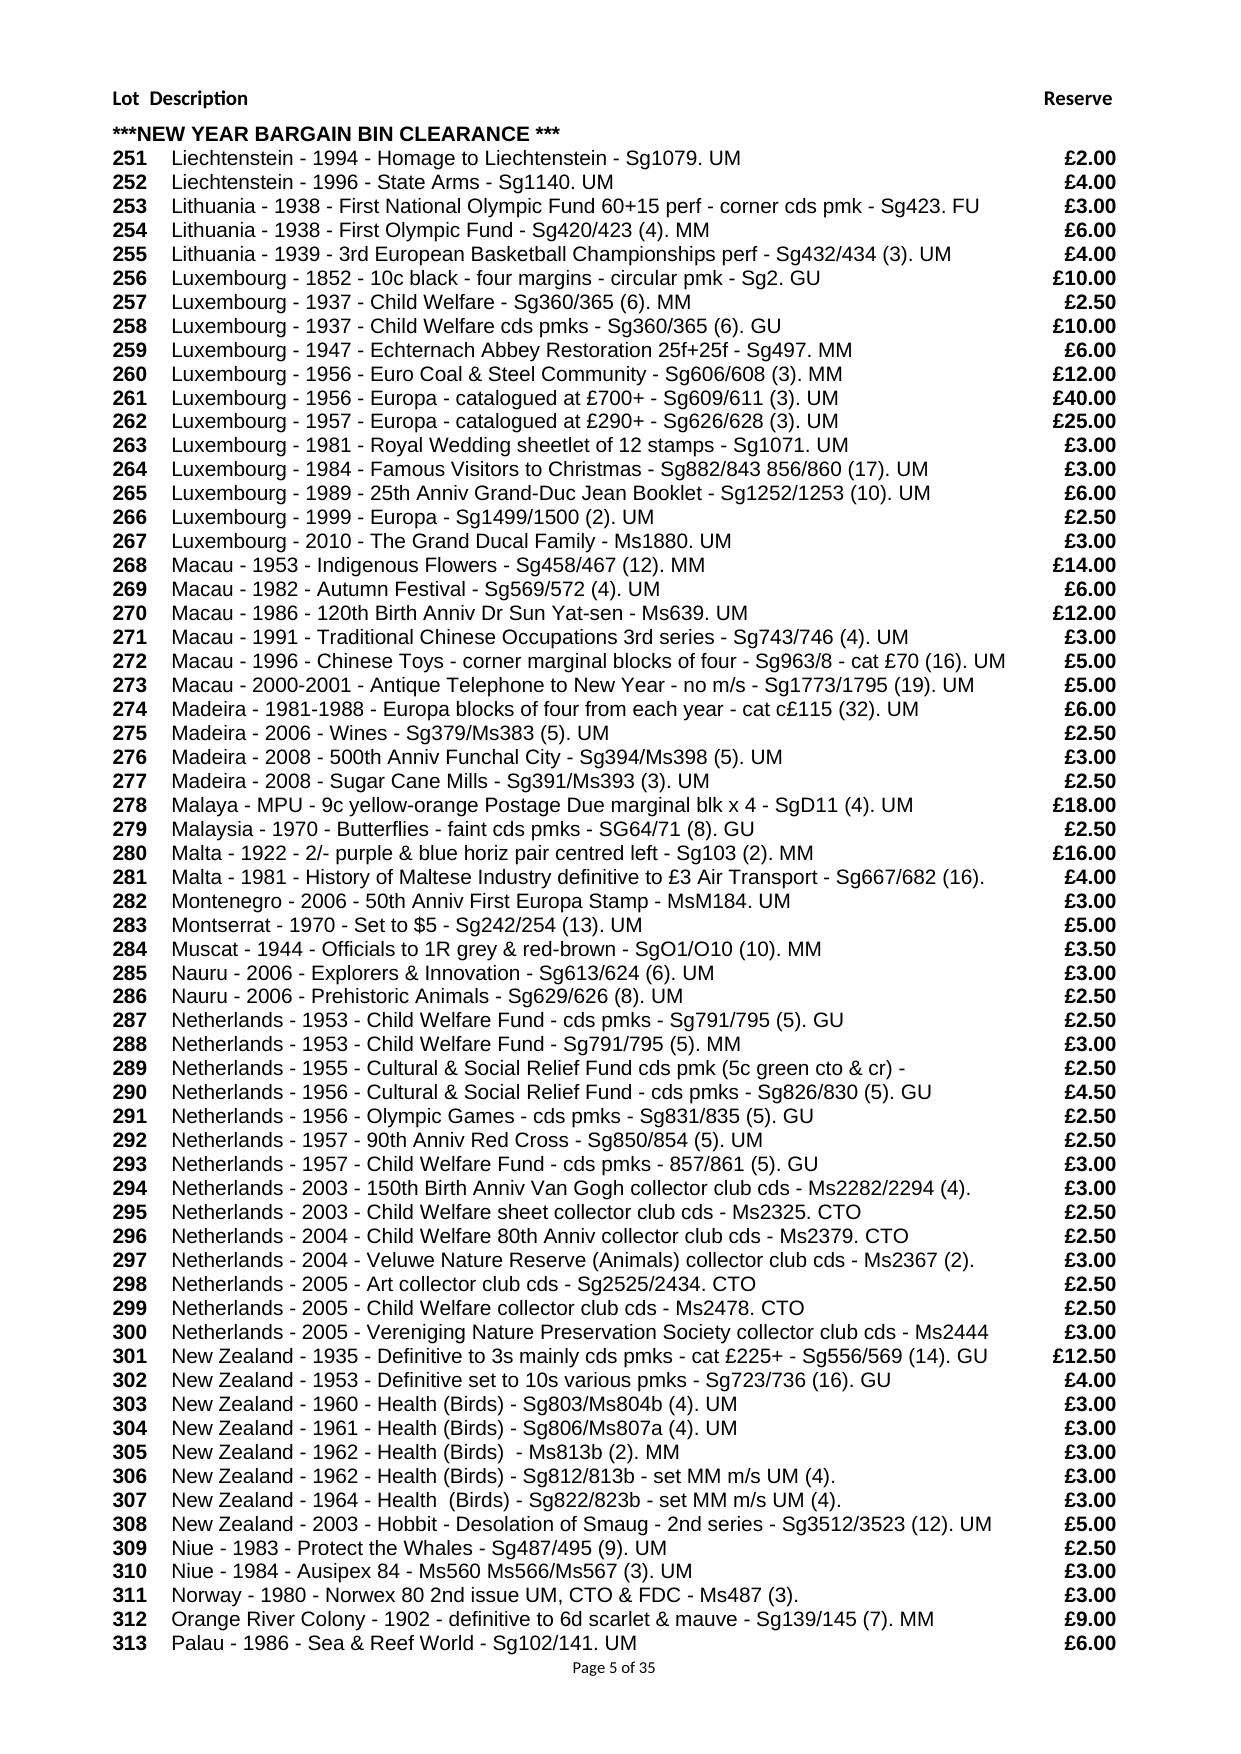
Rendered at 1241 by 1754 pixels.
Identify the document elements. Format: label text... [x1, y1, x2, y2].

text 253 Lithuania - 1938 - First National Olympic Fund 60+15 perf - corner cds pmk - Sg423. FU £3.00 [112, 194, 1122, 218]
text 263 Luxembourg - 1981 - Royal Wedding sheetlet of 12 stamps - Sg1071. UM £3.00 [112, 433, 1122, 457]
text 288 Netherlands - 1953 - Child Welfare Fund - Sg791/795 (5). MM £3.00 [112, 1032, 1122, 1056]
text 279 Malaysia - 1970 - Butterflies - faint cds pmks - SG64/71 (8). GU £2.50 [112, 817, 1122, 841]
text 269 Macau - 1982 - Autumn Festival - Sg569/572 (4). UM £6.00 [112, 577, 1122, 601]
text 262 Luxembourg - 1957 - Europa - catalogued at £290+ - Sg626/628 (3). UM £25.00 [112, 409, 1122, 433]
text 309 Niue - 1983 - Protect the Whales - Sg487/495 (9). UM £2.50 [112, 1535, 1122, 1559]
text Page 5 of 35 [112, 1658, 1122, 1678]
text 287 Netherlands - 1953 - Child Welfare Fund - cds pmks - Sg791/795 (5). GU £2.50 [112, 1008, 1122, 1032]
text 260 Luxembourg - 1956 - Euro Coal & Steel Community - Sg606/608 (3). MM £12.00 [112, 361, 1122, 385]
text 255 Lithuania - 1939 - 3rd European Basketball Championships perf - Sg432/434 (3). UM £4.00 [112, 242, 1122, 266]
text 294 Netherlands - 2003 - 150th Birth Anniv Van Gogh collector club cds - Ms2282/2294 (4). £3.00 [112, 1176, 1122, 1200]
text 308 New Zealand - 2003 - Hobbit - Desolation of Smaug - 2nd series - Sg3512/3523 (12). UM £5.00 [112, 1511, 1122, 1535]
text 290 Netherlands - 1956 - Cultural & Social Relief Fund - cds pmks - Sg826/830 (5). GU £4.50 [112, 1080, 1122, 1104]
text 274 Madeira - 1981-1988 - Europa blocks of four from each year - cat c£115 (32). UM £6.00 [112, 697, 1122, 721]
text 302 New Zealand - 1953 - Definitive set to 10s various pmks - Sg723/736 (16). GU £4.00 [112, 1368, 1122, 1392]
text 278 Malaya - MPU - 9c yellow-orange Postage Due marginal blk x 4 - SgD11 (4). UM £18.00 [112, 793, 1122, 817]
text 304 New Zealand - 1961 - Health (Birds) - Sg806/Ms807a (4). UM £3.00 [112, 1416, 1122, 1439]
text 280 Malta - 1922 - 2/- purple & blue horiz pair centred left - Sg103 (2). MM £16.00 [112, 841, 1122, 864]
text 299 Netherlands - 2005 - Child Welfare collector club cds - Ms2478. CTO £2.50 [112, 1296, 1122, 1320]
text 271 Macau - 1991 - Traditional Chinese Occupations 3rd series - Sg743/746 (4). UM £3.00 [112, 625, 1122, 649]
text 268 Macau - 1953 - Indigenous Flowers - Sg458/467 (12). MM £14.00 [112, 553, 1122, 577]
text 296 Netherlands - 2004 - Child Welfare 80th Anniv collector club cds - Ms2379. CTO £2.50 [112, 1224, 1122, 1248]
text 306 New Zealand - 1962 - Health (Birds) - Sg812/813b - set MM m/s UM (4). £3.00 [112, 1463, 1122, 1487]
text 291 Netherlands - 1956 - Olympic Games - cds pmks - Sg831/835 (5). GU £2.50 [112, 1104, 1122, 1128]
text 270 Macau - 1986 - 120th Birth Anniv Dr Sun Yat-sen - Ms639. UM £12.00 [112, 601, 1122, 625]
text 256 Luxembourg - 1852 - 10c black - four margins - circular pmk - Sg2. GU £10.00 [112, 266, 1122, 289]
text 311 Norway - 1980 - Norwex 80 2nd issue UM, CTO & FDC - Ms487 (3). £3.00 [112, 1583, 1122, 1607]
text 285 Nauru - 2006 - Explorers & Innovation - Sg613/624 (6). UM £3.00 [112, 960, 1122, 984]
text 259 Luxembourg - 1947 - Echternach Abbey Restoration 25f+25f - Sg497. MM £6.00 [112, 337, 1122, 361]
text 272 Macau - 1996 - Chinese Toys - corner marginal blocks of four - Sg963/8 - cat £70 (16). UM £5.00 [112, 649, 1122, 673]
text 297 Netherlands - 2004 - Veluwe Nature Reserve (Animals) collector club cds - Ms2367 (2). £3.00 [112, 1248, 1122, 1272]
text 292 Netherlands - 1957 - 90th Anniv Red Cross - Sg850/854 (5). UM £2.50 [112, 1128, 1122, 1152]
text 313 Palau - 1986 - Sea & Reef World - Sg102/141. UM £6.00 [112, 1631, 1122, 1655]
text 300 Netherlands - 2005 - Vereniging Nature Preservation Society collector club cds - Ms2444 £3.00 [112, 1320, 1122, 1344]
text 283 Montserrat - 1970 - Set to $5 - Sg242/254 (13). UM £5.00 [112, 912, 1122, 936]
text 276 Madeira - 2008 - 500th Anniv Funchal City - Sg394/Ms398 (5). UM £3.00 [112, 745, 1122, 769]
text 258 Luxembourg - 1937 - Child Welfare cds pmks - Sg360/365 (6). GU £10.00 [112, 313, 1122, 337]
text 252 Liechtenstein - 1996 - State Arms - Sg1140. UM £4.00 [112, 170, 1122, 194]
text Lot Description Reserve [112, 86, 1122, 111]
text 254 Lithuania - 1938 - First Olympic Fund - Sg420/423 (4). MM £6.00 [112, 218, 1122, 242]
text 265 Luxembourg - 1989 - 25th Anniv Grand-Duc Jean Booklet - Sg1252/1253 (10). UM £6.00 [112, 481, 1122, 505]
text 266 Luxembourg - 1999 - Europa - Sg1499/1500 (2). UM £2.50 [112, 505, 1122, 529]
text 312 Orange River Colony - 1902 - definitive to 6d scarlet & mauve - Sg139/145 (7). MM £9.00 [112, 1607, 1122, 1631]
text 286 Nauru - 2006 - Prehistoric Animals - Sg629/626 (8). UM £2.50 [112, 984, 1122, 1008]
text 310 Niue - 1984 - Ausipex 84 - Ms560 Ms566/Ms567 (3). UM £3.00 [112, 1559, 1122, 1583]
text 284 Muscat - 1944 - Officials to 1R grey & red-brown - SgO1/O10 (10). MM £3.50 [112, 936, 1122, 960]
text 267 Luxembourg - 2010 - The Grand Ducal Family - Ms1880. UM £3.00 [112, 529, 1122, 553]
text 275 Madeira - 2006 - Wines - Sg379/Ms383 (5). UM £2.50 [112, 721, 1122, 745]
text 303 New Zealand - 1960 - Health (Birds) - Sg803/Ms804b (4). UM £3.00 [112, 1392, 1122, 1416]
text 264 Luxembourg - 1984 - Famous Visitors to Christmas - Sg882/843 856/860 (17). UM £3.00 [112, 457, 1122, 481]
text 257 Luxembourg - 1937 - Child Welfare - Sg360/365 (6). MM £2.50 [112, 289, 1122, 313]
text 293 Netherlands - 1957 - Child Welfare Fund - cds pmks - 857/861 (5). GU £3.00 [112, 1152, 1122, 1176]
text 273 Macau - 2000-2001 - Antique Telephone to New Year - no m/s - Sg1773/1795 (19). UM £5.00 [112, 673, 1122, 697]
text 298 Netherlands - 2005 - Art collector club cds - Sg2525/2434. CTO £2.50 [112, 1272, 1122, 1296]
text 301 New Zealand - 1935 - Definitive to 3s mainly cds pmks - cat £225+ - Sg556/569 (14). GU £12.50 [112, 1344, 1122, 1368]
text 251 Liechtenstein - 1994 - Homage to Liechtenstein - Sg1079. UM £2.00 [112, 146, 1122, 170]
text 305 New Zealand - 1962 - Health (Birds) - Ms813b (2). MM £3.00 [112, 1439, 1122, 1463]
text 295 Netherlands - 2003 - Child Welfare sheet collector club cds - Ms2325. CTO £2.50 [112, 1200, 1122, 1224]
text 277 Madeira - 2008 - Sugar Cane Mills - Sg391/Ms393 (3). UM £2.50 [112, 769, 1122, 793]
text 307 New Zealand - 1964 - Health (Birds) - Sg822/823b - set MM m/s UM (4). £3.00 [112, 1487, 1122, 1511]
text 281 Malta - 1981 - History of Maltese Industry definitive to £3 Air Transport - Sg667/682 (16). £4.00 [112, 864, 1122, 888]
text 282 Montenegro - 2006 - 50th Anniv First Europa Stamp - MsM184. UM £3.00 [112, 888, 1122, 912]
text 289 Netherlands - 1955 - Cultural & Social Relief Fund cds pmk (5c green cto & cr) - £2.50 [112, 1056, 1122, 1080]
text 261 Luxembourg - 1956 - Europa - catalogued at £700+ - Sg609/611 (3). UM £40.00 [112, 385, 1122, 409]
text ***NEW YEAR BARGAIN BIN CLEARANCE *** [112, 121, 1122, 145]
